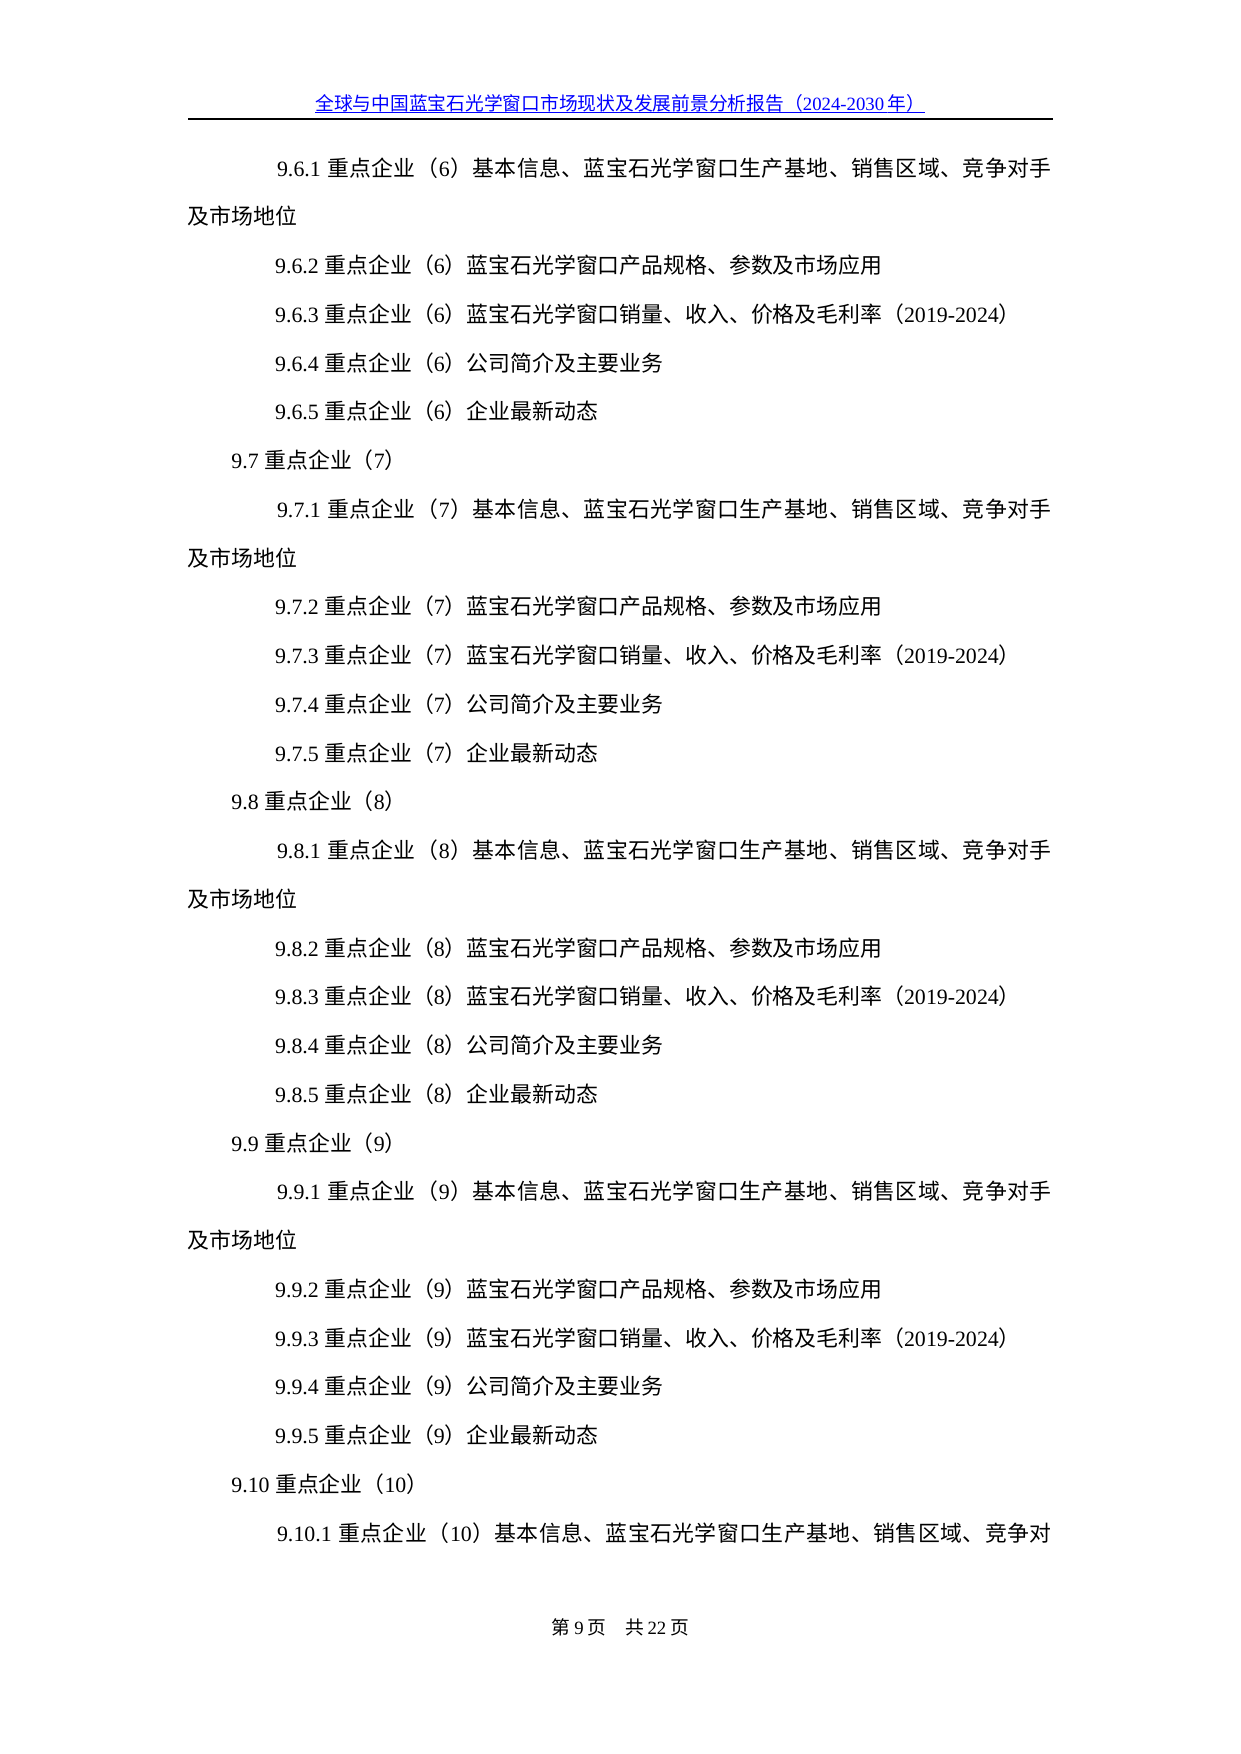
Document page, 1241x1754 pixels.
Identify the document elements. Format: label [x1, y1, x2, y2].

text [187, 150, 1053, 1548]
